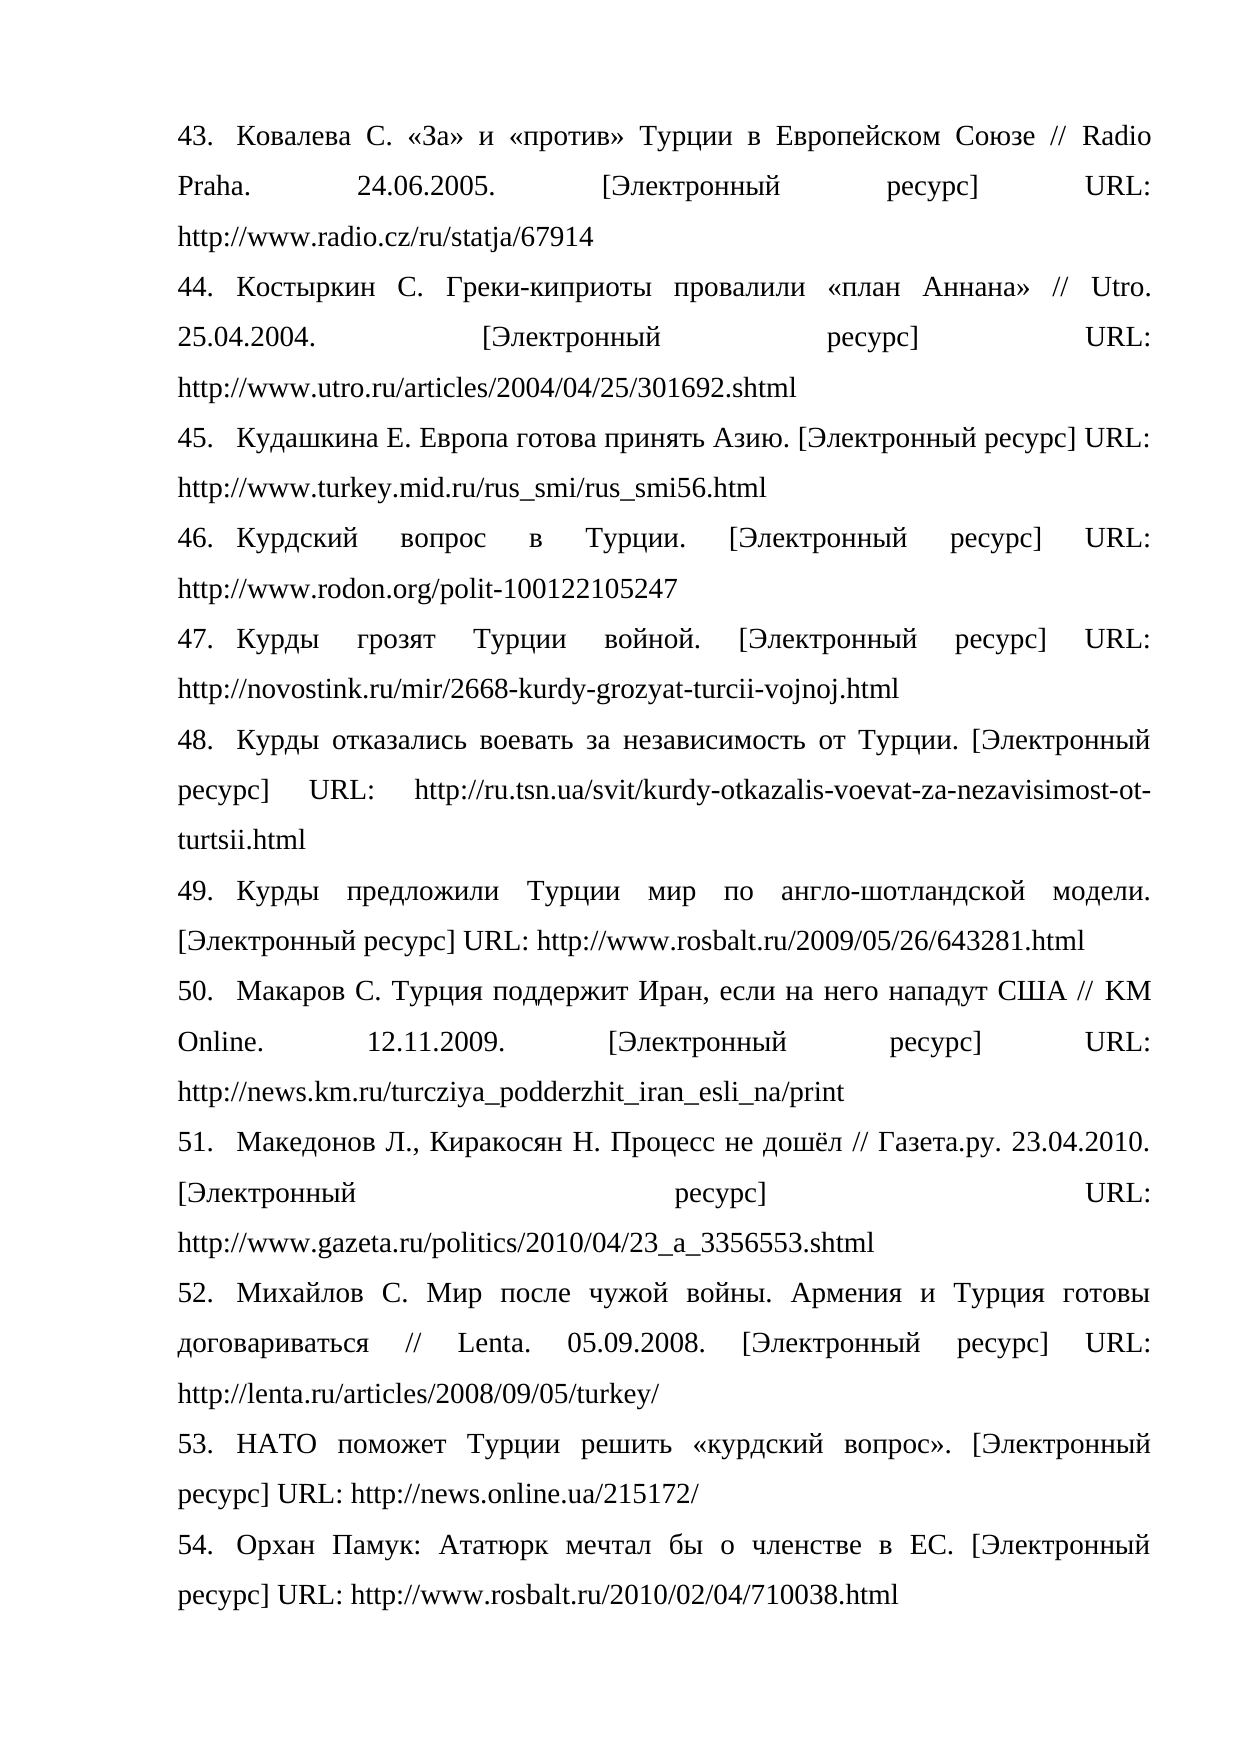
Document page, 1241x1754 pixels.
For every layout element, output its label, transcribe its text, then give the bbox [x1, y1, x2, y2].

list Курды отказались воевать за независимость от Турции. [Электронный ресурс] URL: http://ru.tsn.ua/svit/kurdy-otkazalis-voevat-za-nezavisimost-ot-turtsii.html [177, 722, 1152, 856]
list Ковалева C. «За» и «против» Турции в Европейском Союзе // Radio Praha. 24.06.2005. [Электронный ресурс] URL: http://www.radio.cz/ru/statja/67914 [177, 118, 1152, 252]
list Михайлов С. Мир после чужой войны. Армения и Турция готовы договариваться // Lenta. 05.09.2008. [Электронный ресурс] URL: http://lenta.ru/articles/2008/09/05/turkey/ [177, 1275, 1152, 1409]
list Курдский вопрос в Турции. [Электронный ресурс] URL: http://www.rodon.org/polit-100122105247 [177, 521, 1152, 604]
list Костыркин С. Греки-киприоты провалили «план Аннана» // Utro. 25.04.2004. [Электронный ресурс] URL: http://www.utro.ru/articles/2004/04/25/301692.shtml [177, 269, 1152, 403]
list Орхан Памук: Ататюрк мечтал бы о членстве в ЕС. [Электронный ресурс] URL: http://www.rosbalt.ru/2010/02/04/710038.html [177, 1527, 1152, 1611]
list НАТО поможет Турции решить «курдский вопрос». [Электронный ресурс] URL: http://news.online.ua/215172/ [177, 1426, 1152, 1510]
list Макаров С. Турция поддержит Иран, если на него нападут США // KM Online. 12.11.2009. [Электронный ресурс] URL: http://news.km.ru/turcziya_podderzhit_iran_esli_na/print [177, 973, 1152, 1108]
list Кудашкина Е. Европа готова принять Азию. [Электронный ресурс] URL: http://www.turkey.mid.ru/rus_smi/rus_smi56.html [177, 420, 1152, 504]
list Курды грозят Турции войной. [Электронный ресурс] URL: http://novostink.ru/mir/2668-kurdy-grozyat-turcii-vojnoj.html [177, 621, 1152, 705]
list Македонов Л., Киракосян Н. Процесс не дошёл // Газета.ру. 23.04.2010. [Электронный ресурс] URL: http://www.gazeta.ru/politics/2010/04/23_a_3356553.shtml [177, 1124, 1152, 1258]
list Курды предложили Турции мир по англо-шотландской модели. [Электронный ресурс] URL: http://www.rosbalt.ru/2009/05/26/643281.html [177, 873, 1152, 957]
